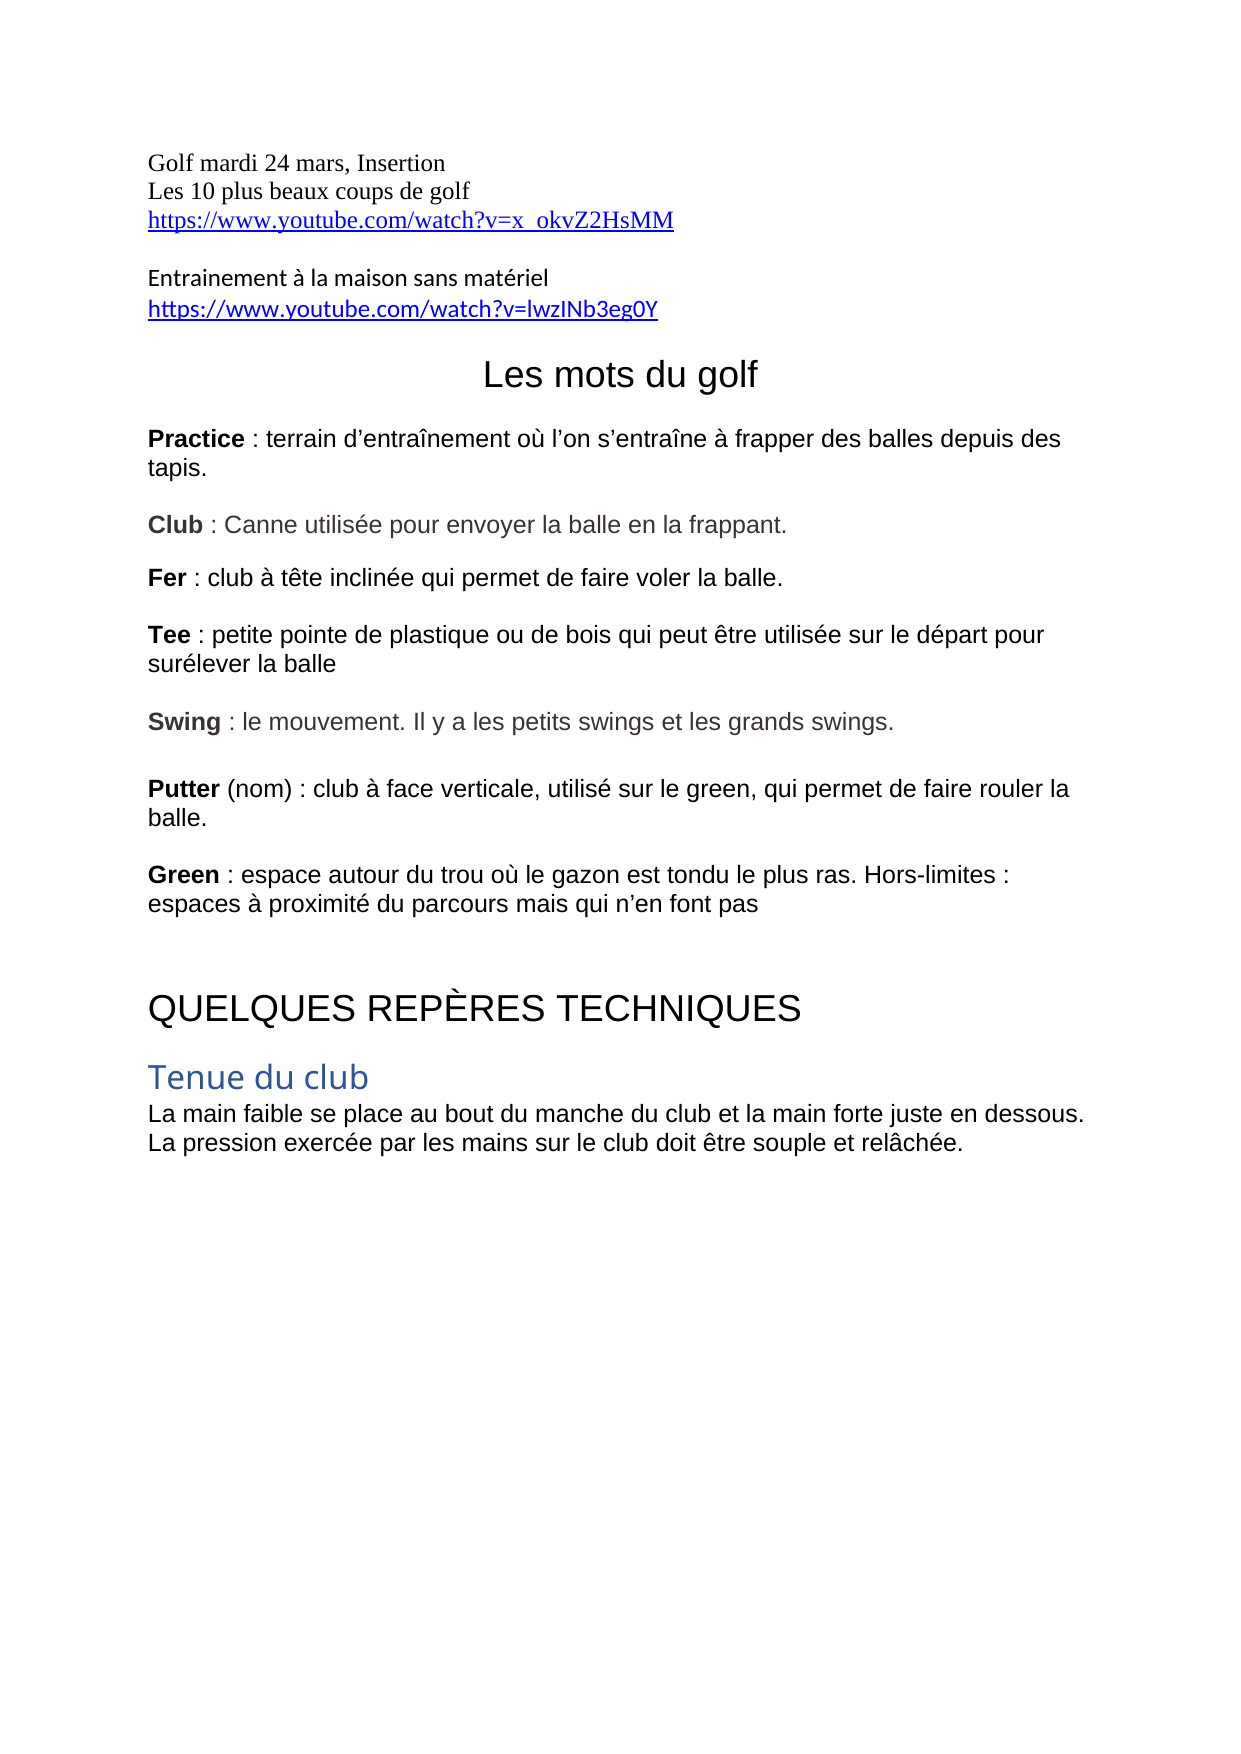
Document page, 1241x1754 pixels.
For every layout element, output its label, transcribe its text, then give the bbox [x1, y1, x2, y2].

text Swing : le mouvement. Il y a les petits swings et les grands swings. [148, 706, 1093, 735]
text Putter (nom) : club à face verticale, utilisé sur le green, qui permet de faire rouler la balle. [148, 774, 1093, 832]
text Fer : club à tête inclinée qui permet de faire voler la balle. [148, 563, 1093, 591]
text Club : Canne utilisée pour envoyer la balle en la frappant. [148, 511, 1093, 539]
text Les 10 plus beaux coups de golf [148, 176, 1093, 205]
text Tee : petite pointe de plastique ou de bois qui peut être utilisée sur le départ pour surélever la balle [148, 620, 1093, 678]
text Green : espace autour du trou où le gazon est tondu le plus ras. Hors-limites : espaces à proximité du parcours mais qui n’en font pas [148, 861, 1093, 918]
text https://www.youtube.com/watch?v=lwzINb3eg0Y [148, 293, 1093, 324]
text Entrainement à la maison sans matériel [148, 263, 1093, 293]
text Golf mardi 24 mars, Insertion [148, 148, 1093, 176]
text Les mots du golf [148, 352, 1093, 396]
text QUELQUES REPÈRES TECHNIQUES [148, 986, 1093, 1029]
text https://www.youtube.com/watch?v=x_okvZ2HsMM [148, 205, 1093, 234]
text La main faible se place au bout du manche du club et la main forte juste en dessous. La pression exercée par les mains sur le club doit être souple et relâchée. [148, 1099, 1093, 1157]
subtitle Tenue du club [148, 1054, 1093, 1099]
text Practice : terrain d’entraînement où l’on s’entraîne à frapper des balles depuis des tapis. [148, 424, 1093, 482]
